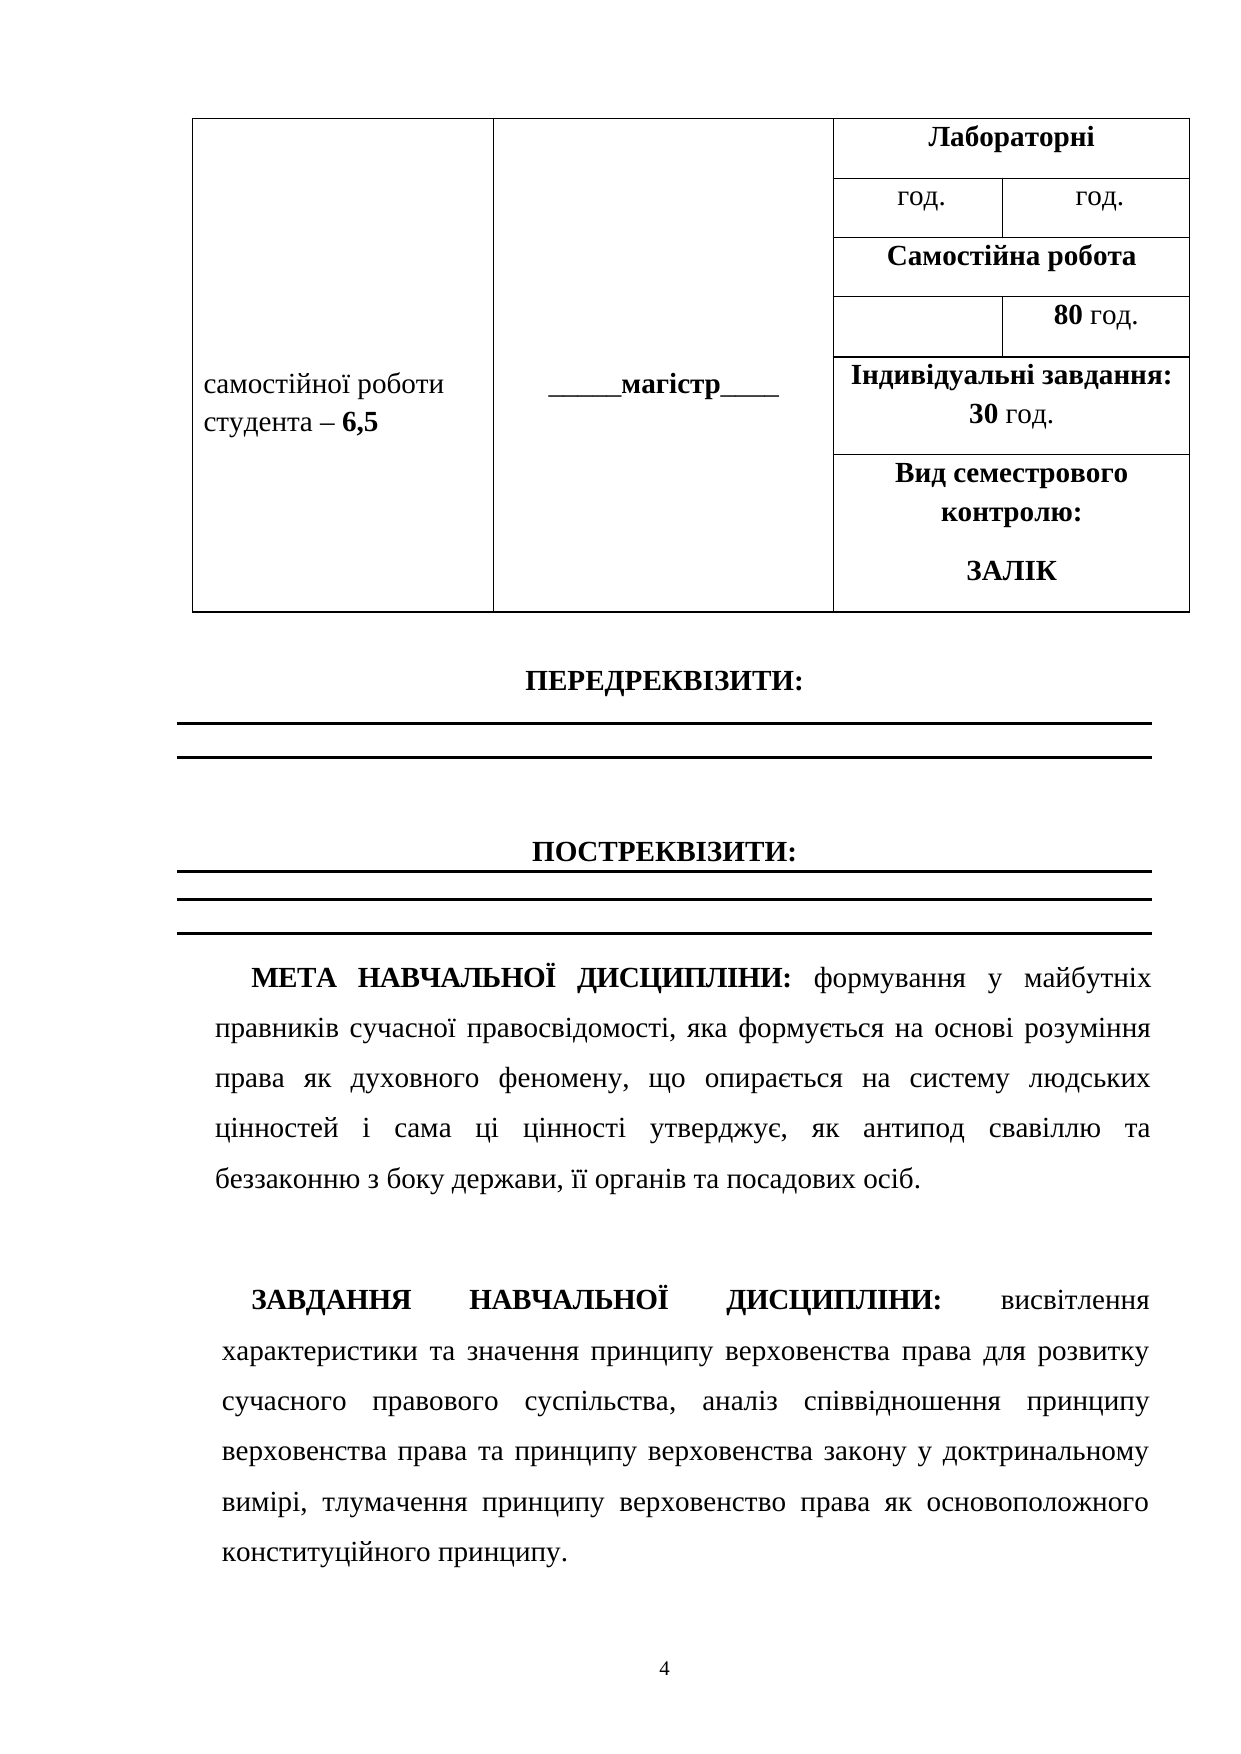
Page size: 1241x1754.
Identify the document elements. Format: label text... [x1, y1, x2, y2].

table_cell Індивідуальні завдання: 30 год. [834, 358, 1189, 454]
table_cell [834, 297, 1002, 356]
text ЗАВДАННЯ НАВЧАЛЬНОЇ ДИСЦИПЛІНИ: висвітлення характеристики та значення принципу верховенства права для розвитку сучасного правового суспільства, аналіз співвідношення принципу верховенства права та принципу верховенства закону у доктринальному вимірі, тлумачення принципу верховенство права як основоположного конституційного принципу. [222, 1282, 1149, 1567]
subtitle ПЕРЕДРЕКВІЗИТИ: [177, 663, 1152, 697]
table_cell 80 год. [1003, 297, 1189, 356]
subtitle ПОСТРЕКВІЗИТИ: [177, 834, 1152, 870]
table_cell год. [1003, 179, 1189, 237]
table_cell год. [834, 179, 1002, 237]
table_cell Лабораторні [834, 119, 1189, 177]
table_cell Самостійна робота [834, 238, 1189, 296]
title МЕТА НАВЧАЛЬНОЇ ДИСЦИПЛІНИ: формування у майбутніх правників сучасної правосвідомості, яка формується на основі розуміння права як духовного феномену, що опирається на систему людських цінностей і сама ці цінності утверджує, як антипод свавіллю та беззаконню з боку держави, її органів та посадових осіб. [215, 960, 1152, 1194]
table_cell Вид семестрового контролю: ЗАЛІК [834, 455, 1189, 611]
